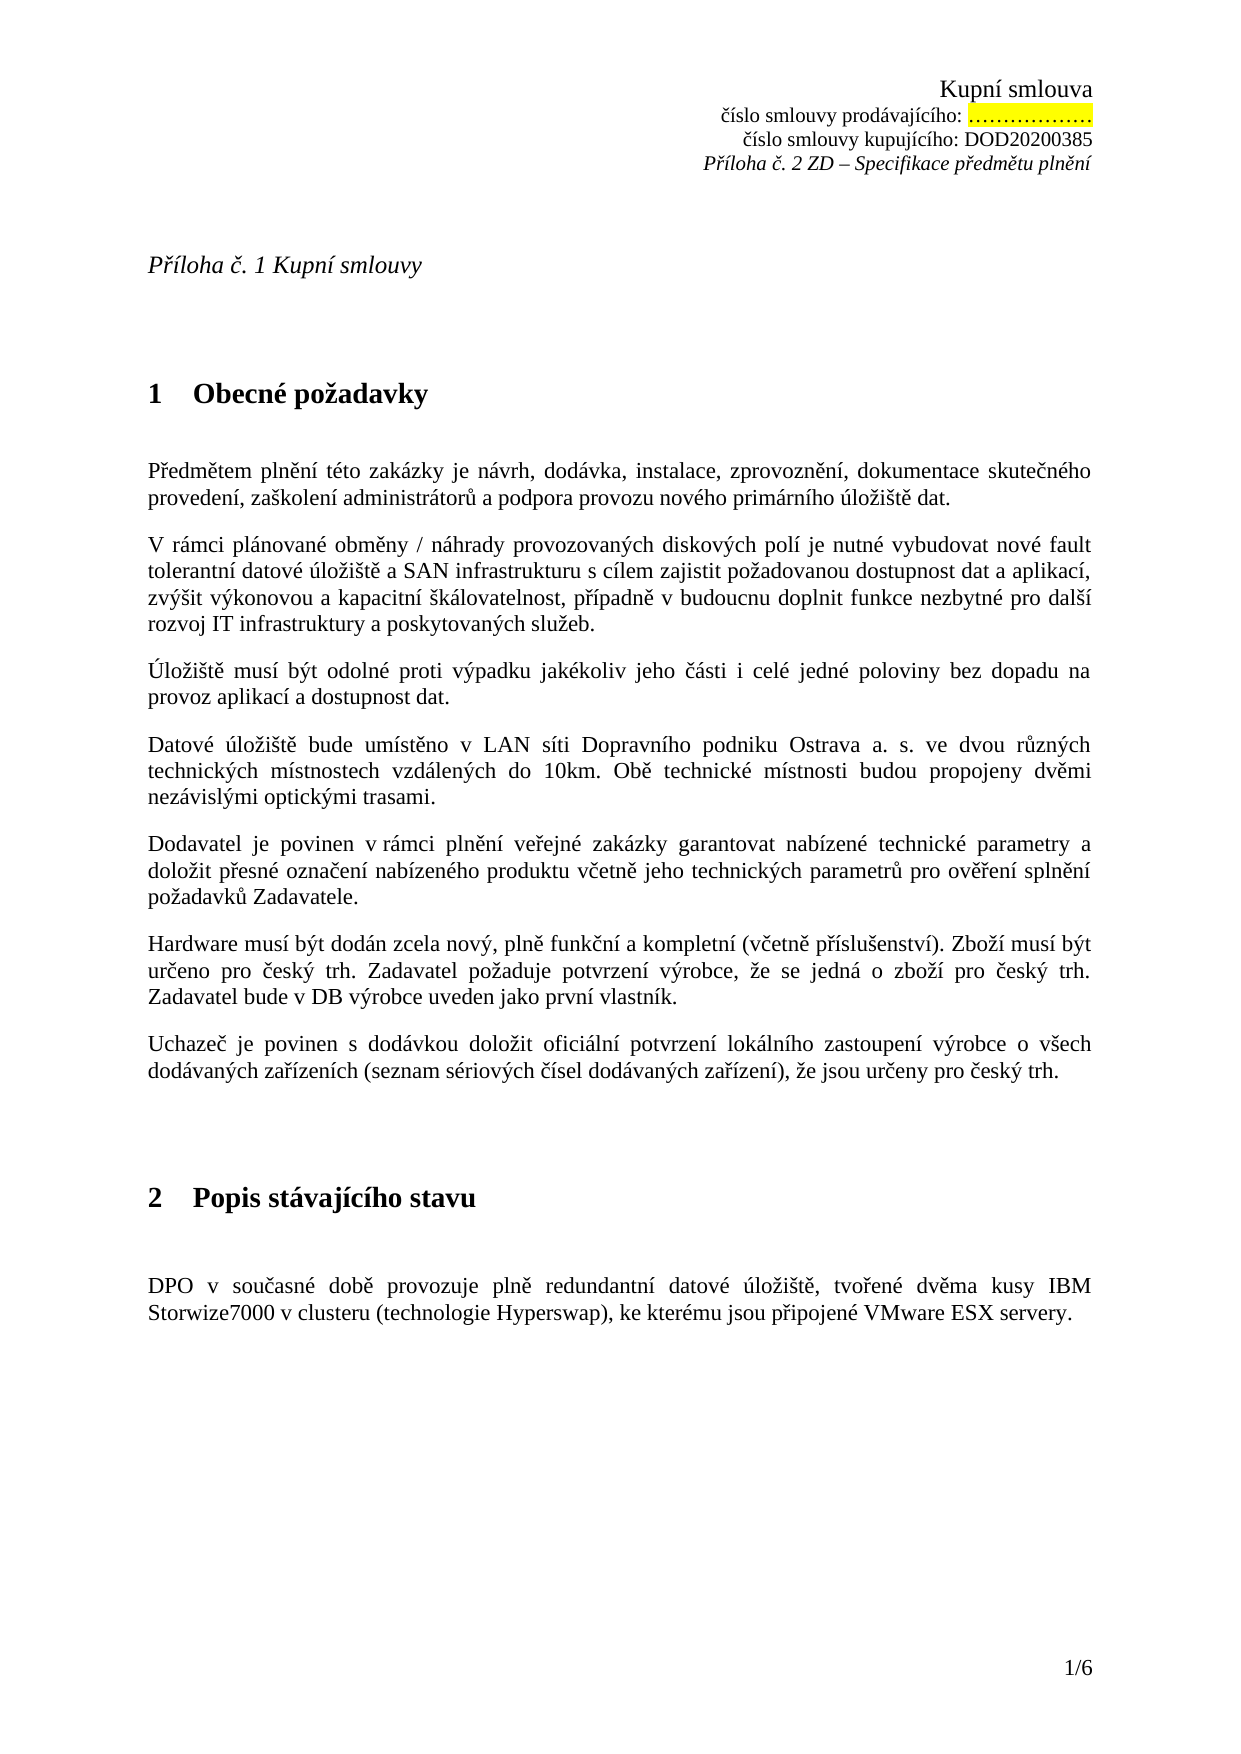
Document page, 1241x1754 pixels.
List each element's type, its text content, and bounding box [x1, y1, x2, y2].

text DPO v současné době provozuje plně redundantní datové úložiště, tvořené dvěma kusy IBM Storwize7000 v clusteru (technologie Hyperswap), ke kterému jsou připojené VMware ESX servery. [148, 1272, 1093, 1325]
text Předmětem plnění této zakázky je návrh, dodávka, instalace, zprovoznění, dokumentace skutečného provedení, zaškolení administrátorů a podpora provozu nového primárního úložiště dat. [148, 457, 1093, 510]
text Dodavatel je povinen v rámci plnění veřejné zakázky garantovat nabízené technické parametry a doložit přesné označení nabízeného produktu včetně jeho technických parametrů pro ověření splnění požadavků Zadavatele. [148, 831, 1093, 909]
text Hardware musí být dodán zcela nový, plně funkční a kompletní (včetně příslušenství). Zboží musí být určeno pro český trh. Zadavatel požaduje potvrzení výrobce, že se jedná o zboží pro český trh. Zadavatel bude v DB výrobce uveden jako první vlastník. [148, 930, 1093, 1009]
text Datové úložiště bude umístěno v LAN síti Dopravního podniku Ostrava a. s. ve dvou různých technických místnostech vzdálených do 10km. Obě technické místnosti budou propojeny dvěmi nezávislými optickými trasami. [148, 731, 1093, 810]
text Uchazeč je povinen s dodávkou doložit oficiální potvrzení lokálního zastoupení výrobce o všech dodávaných zařízeních (seznam sériových čísel dodávaných zařízení), že jsou určeny pro český trh. [148, 1030, 1093, 1083]
text Příloha č. 1 Kupní smlouvy [148, 251, 1093, 279]
text V rámci plánované obměny / náhrady provozovaných diskových polí je nutné vybudovat nové fault tolerantní datové úložiště a SAN infrastrukturu s cílem zajistit požadovanou dostupnost dat a aplikací, zvýšit výkonovou a kapacitní škálovatelnost, případně v budoucnu doplnit funkce nezbytné pro další rozvoj IT infrastruktury a poskytovaných služeb. [148, 531, 1093, 636]
subtitle Popis stávajícího stavu [148, 1180, 1093, 1214]
text Úložiště musí být odolné proti výpadku jakékoliv jeho části i celé jedné poloviny bez dopadu na provoz aplikací a dostupnost dat. [148, 657, 1093, 710]
subtitle Obecné požadavky [148, 377, 1093, 410]
